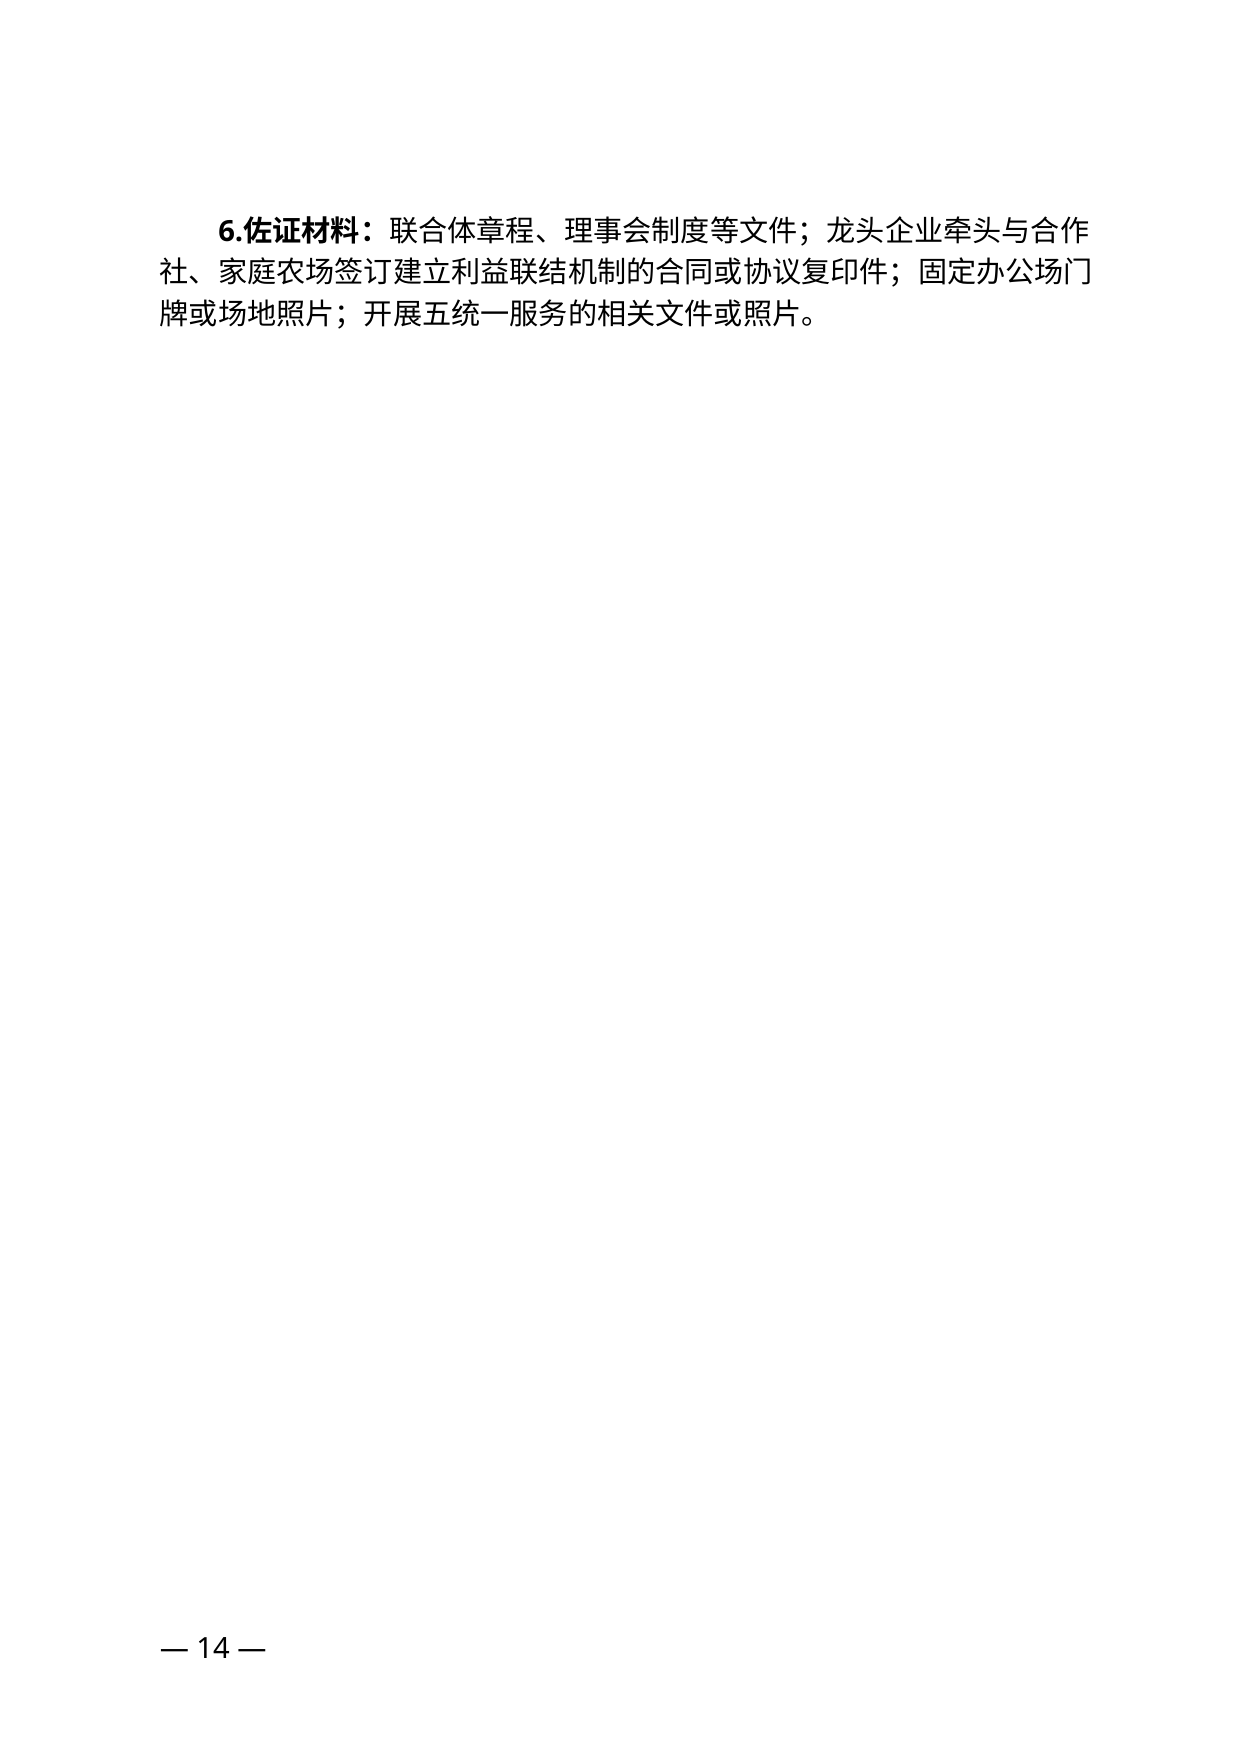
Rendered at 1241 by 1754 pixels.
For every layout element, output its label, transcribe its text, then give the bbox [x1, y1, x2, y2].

text 6.佐证材料：联合体章程、理事会制度等文件；龙头企业牵头与合作社、家庭农场签订建立利益联结机制的合同或协议复印件；固定办公场门牌或场地照片；开展五统一服务的相关文件或照片。 [159, 208, 1098, 333]
